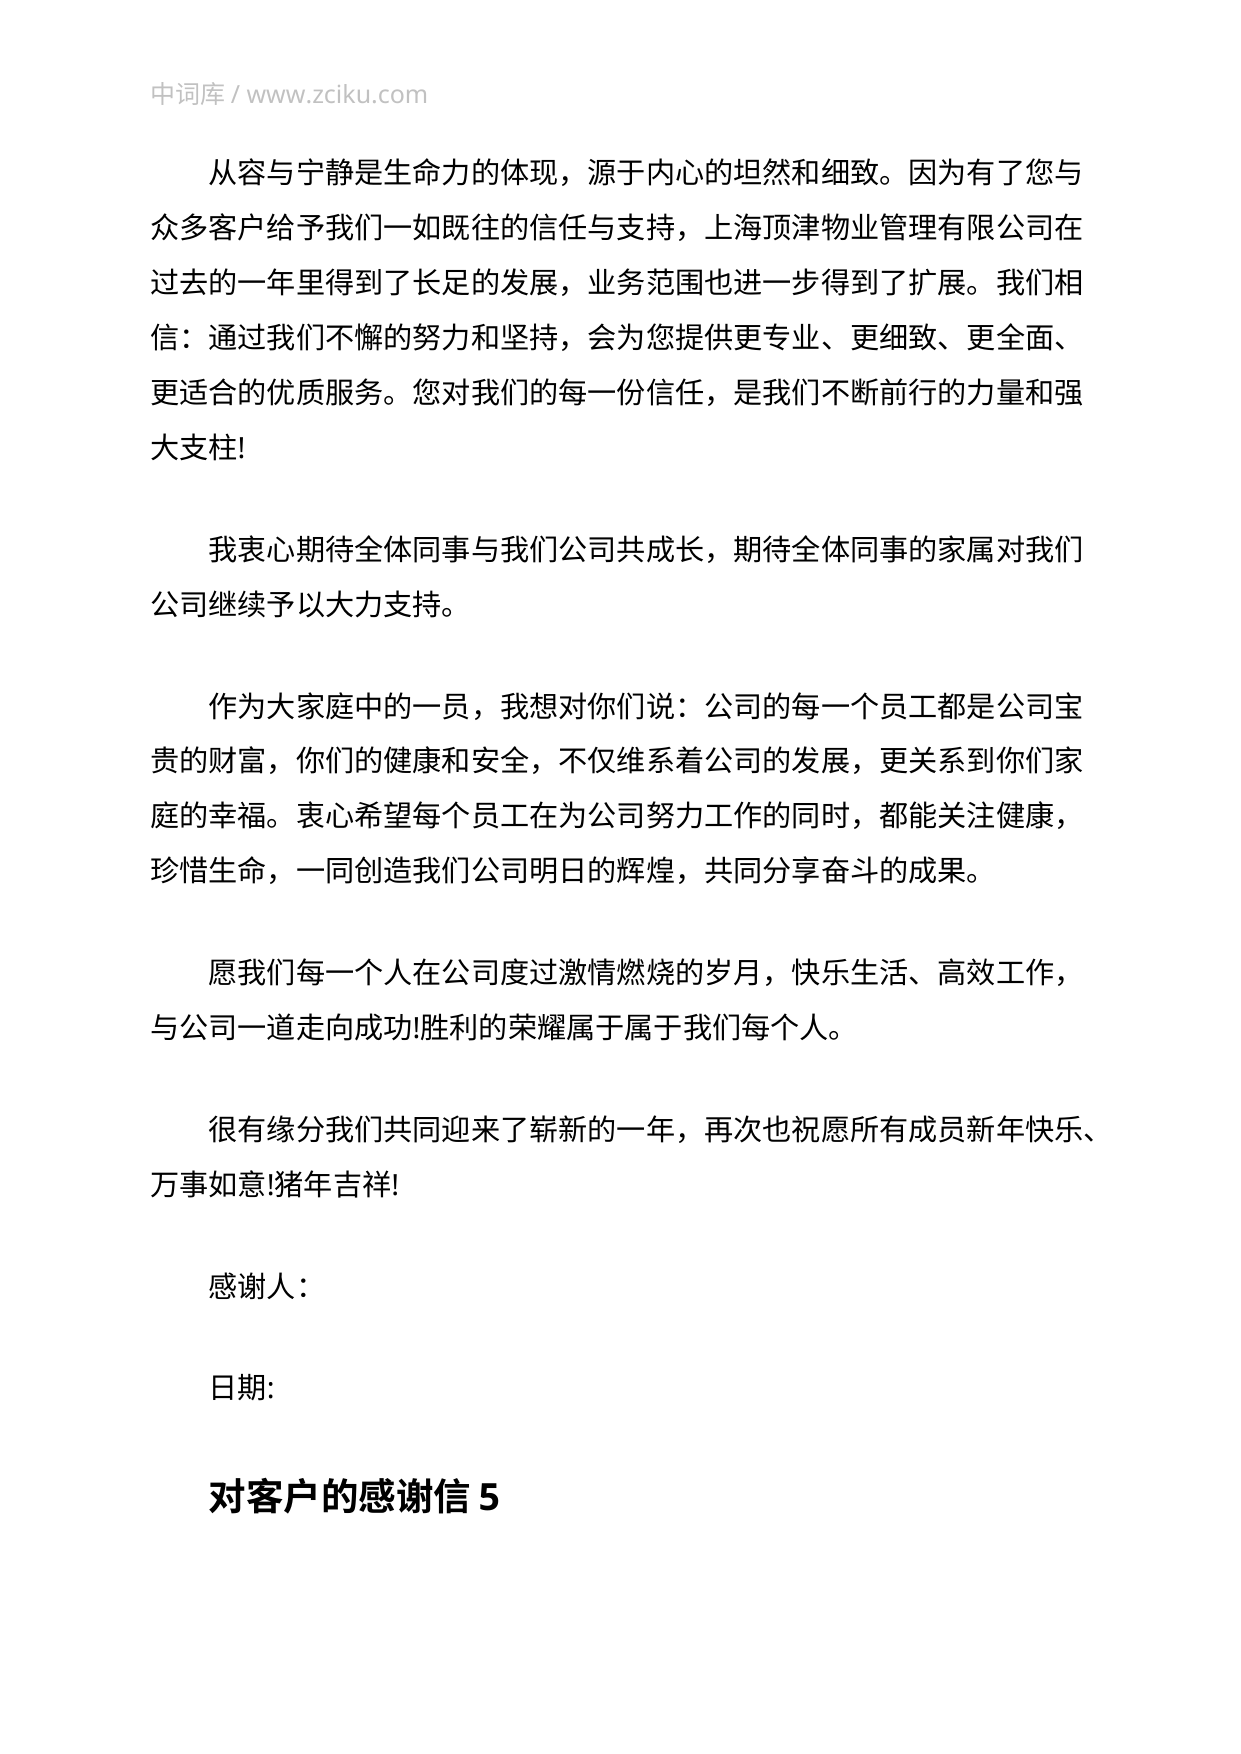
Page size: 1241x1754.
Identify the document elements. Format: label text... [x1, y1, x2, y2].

text 我衷心期待全体同事与我们公司共成长，期待全体同事的家属对我们公司继续予以大力支持。 [150, 526, 1090, 624]
text 很有缘分我们共同迎来了崭新的一年，再次也祝愿所有成员新年快乐、万事如意!猪年吉祥! [150, 1106, 1090, 1204]
text 愿我们每一个人在公司度过激情燃烧的岁月，快乐生活、高效工作，与公司一道走向成功!胜利的荣耀属于属于我们每个人。 [150, 949, 1090, 1047]
text 感谢人： [150, 1263, 1090, 1306]
text 作为大家庭中的一员，我想对你们说：公司的每一个员工都是公司宝贵的财富，你们的健康和安全，不仅维系着公司的发展，更关系到你们家庭的幸福。衷心希望每个员工在为公司努力工作的同时，都能关注健康，珍惜生命，一同创造我们公司明日的辉煌，共同分享奋斗的成果。 [150, 683, 1090, 890]
text 从容与宁静是生命力的体现，源于内心的坦然和细致。因为有了您与众多客户给予我们一如既往的信任与支持，上海顶津物业管理有限公司在过去的一年里得到了长足的发展，业务范围也进一步得到了扩展。我们相信：通过我们不懈的努力和坚持，会为您提供更专业、更细致、更全面、更适合的优质服务。您对我们的每一份信任，是我们不断前行的力量和强大支柱! [150, 150, 1090, 467]
text 日期: [150, 1365, 1090, 1407]
text 对客户的感谢信5 [150, 1467, 1090, 1522]
